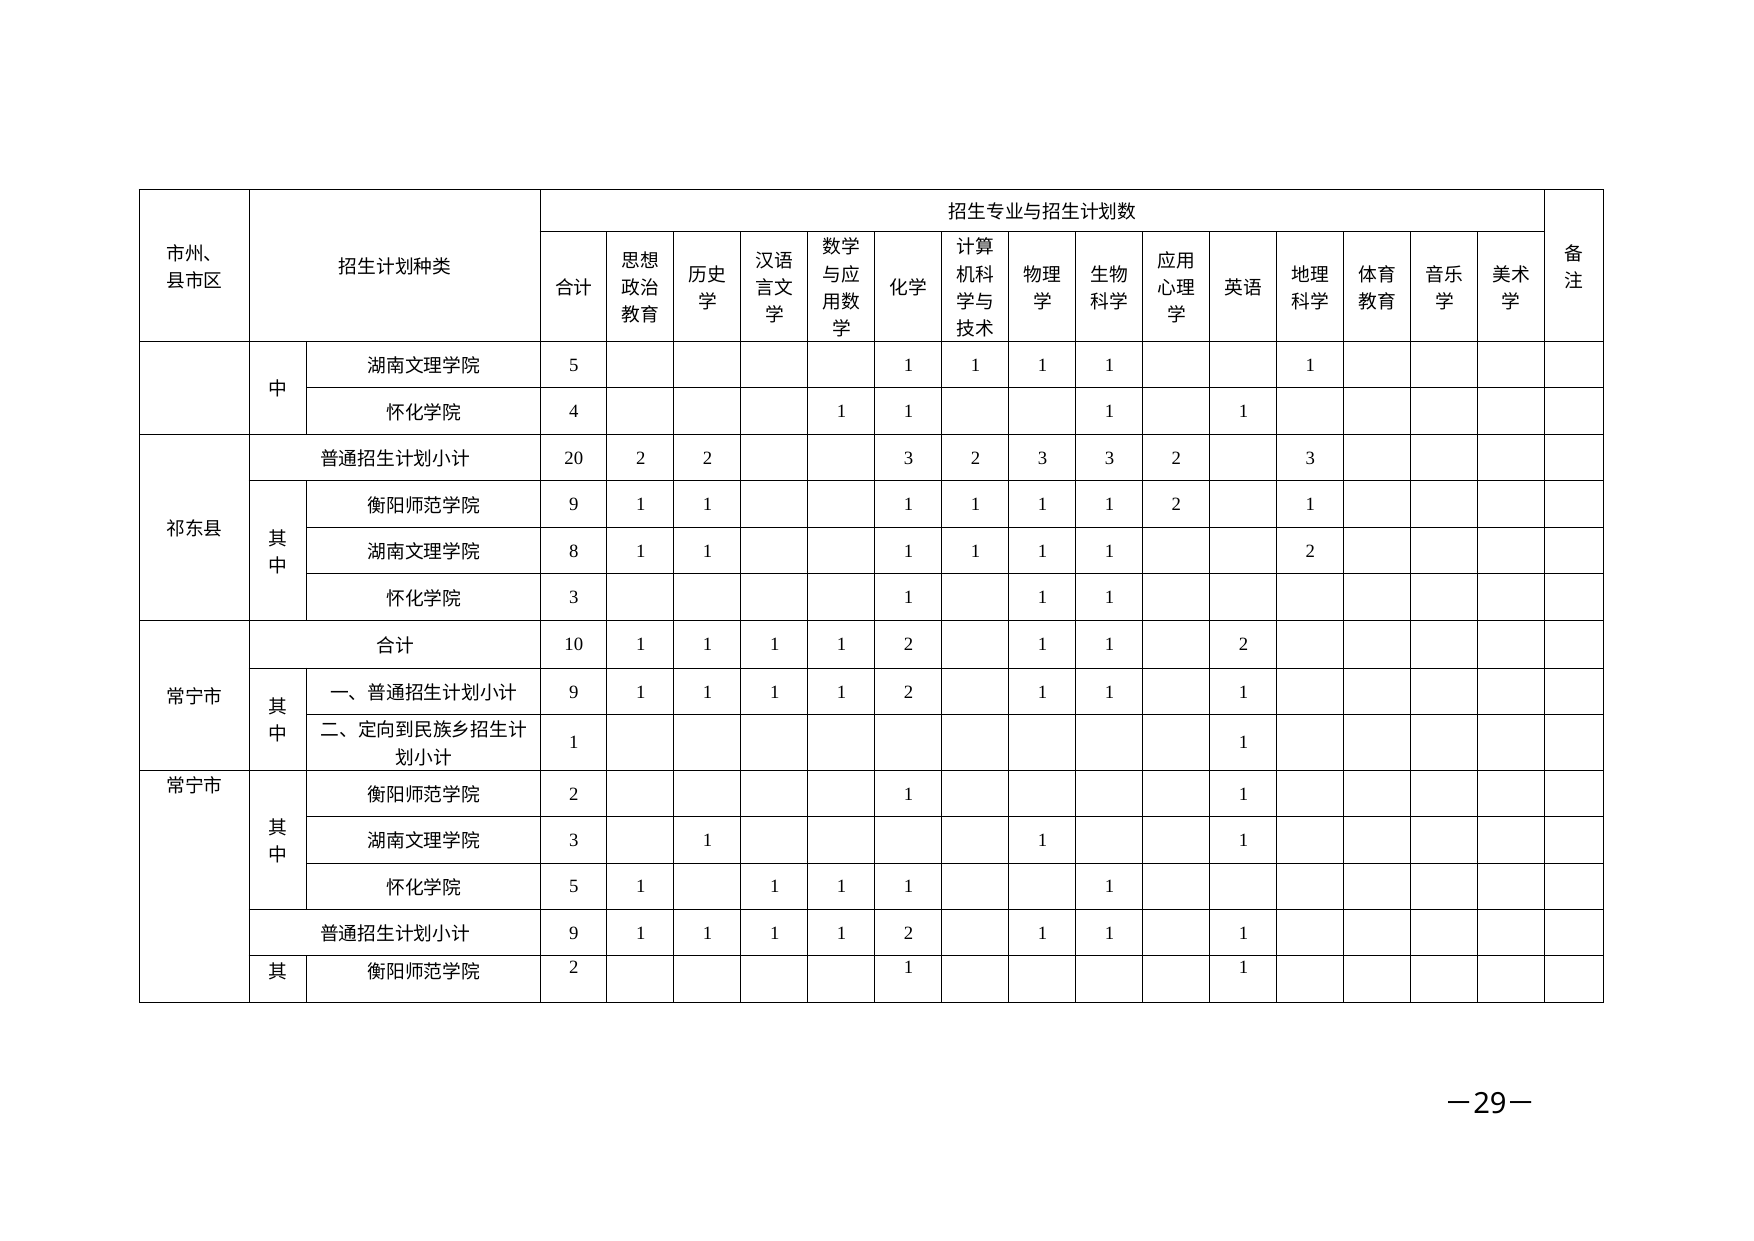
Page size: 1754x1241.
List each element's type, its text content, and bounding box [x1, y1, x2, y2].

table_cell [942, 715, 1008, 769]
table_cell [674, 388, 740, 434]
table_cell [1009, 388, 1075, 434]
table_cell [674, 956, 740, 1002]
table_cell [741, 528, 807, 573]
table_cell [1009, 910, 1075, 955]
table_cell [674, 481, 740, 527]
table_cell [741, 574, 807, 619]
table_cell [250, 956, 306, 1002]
table_cell 物理学 [1009, 232, 1075, 341]
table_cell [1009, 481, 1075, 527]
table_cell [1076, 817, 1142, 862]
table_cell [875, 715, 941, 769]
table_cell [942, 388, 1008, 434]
table_cell 化学 [875, 232, 941, 341]
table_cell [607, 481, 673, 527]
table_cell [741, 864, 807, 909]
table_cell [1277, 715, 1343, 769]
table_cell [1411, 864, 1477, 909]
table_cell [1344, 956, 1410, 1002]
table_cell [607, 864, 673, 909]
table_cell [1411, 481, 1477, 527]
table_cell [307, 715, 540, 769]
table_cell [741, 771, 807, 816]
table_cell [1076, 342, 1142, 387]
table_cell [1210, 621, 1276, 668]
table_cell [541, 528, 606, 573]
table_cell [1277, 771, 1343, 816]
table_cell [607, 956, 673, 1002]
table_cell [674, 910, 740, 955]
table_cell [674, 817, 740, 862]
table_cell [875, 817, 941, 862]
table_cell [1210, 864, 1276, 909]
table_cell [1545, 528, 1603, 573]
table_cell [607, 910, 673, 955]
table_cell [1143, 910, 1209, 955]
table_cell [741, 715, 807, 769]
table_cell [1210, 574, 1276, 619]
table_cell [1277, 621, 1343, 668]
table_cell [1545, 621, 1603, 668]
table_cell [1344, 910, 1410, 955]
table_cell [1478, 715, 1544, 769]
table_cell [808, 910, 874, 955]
table_cell 地理科学 [1277, 232, 1343, 341]
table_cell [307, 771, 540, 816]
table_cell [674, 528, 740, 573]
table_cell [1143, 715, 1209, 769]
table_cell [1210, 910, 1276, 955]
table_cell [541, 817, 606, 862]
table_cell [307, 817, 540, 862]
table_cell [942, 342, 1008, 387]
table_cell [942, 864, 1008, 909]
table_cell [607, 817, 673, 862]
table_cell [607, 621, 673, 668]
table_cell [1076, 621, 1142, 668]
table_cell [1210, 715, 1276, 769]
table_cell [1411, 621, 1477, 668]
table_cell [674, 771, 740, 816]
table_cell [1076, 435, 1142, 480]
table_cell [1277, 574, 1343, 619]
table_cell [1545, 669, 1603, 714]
table_cell 数学与应用数学 [808, 232, 874, 341]
table_cell 计算机科学与技术 [942, 232, 1008, 341]
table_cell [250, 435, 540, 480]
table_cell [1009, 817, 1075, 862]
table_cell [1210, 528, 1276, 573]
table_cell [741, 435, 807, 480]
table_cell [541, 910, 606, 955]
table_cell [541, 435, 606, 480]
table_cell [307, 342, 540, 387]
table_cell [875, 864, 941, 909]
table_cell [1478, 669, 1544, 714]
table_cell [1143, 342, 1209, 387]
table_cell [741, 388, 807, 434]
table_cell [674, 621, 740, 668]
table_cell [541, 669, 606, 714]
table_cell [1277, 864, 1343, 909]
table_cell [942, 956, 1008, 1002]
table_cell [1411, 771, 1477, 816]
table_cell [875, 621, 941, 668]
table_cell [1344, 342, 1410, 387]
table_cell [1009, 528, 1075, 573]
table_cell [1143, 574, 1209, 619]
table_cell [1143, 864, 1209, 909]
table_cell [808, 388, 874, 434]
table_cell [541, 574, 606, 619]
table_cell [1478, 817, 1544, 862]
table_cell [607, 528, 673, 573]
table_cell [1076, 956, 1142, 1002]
table_cell 汉语言文学 [741, 232, 807, 341]
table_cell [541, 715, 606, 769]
table_header 市州、 县市区 [140, 190, 249, 341]
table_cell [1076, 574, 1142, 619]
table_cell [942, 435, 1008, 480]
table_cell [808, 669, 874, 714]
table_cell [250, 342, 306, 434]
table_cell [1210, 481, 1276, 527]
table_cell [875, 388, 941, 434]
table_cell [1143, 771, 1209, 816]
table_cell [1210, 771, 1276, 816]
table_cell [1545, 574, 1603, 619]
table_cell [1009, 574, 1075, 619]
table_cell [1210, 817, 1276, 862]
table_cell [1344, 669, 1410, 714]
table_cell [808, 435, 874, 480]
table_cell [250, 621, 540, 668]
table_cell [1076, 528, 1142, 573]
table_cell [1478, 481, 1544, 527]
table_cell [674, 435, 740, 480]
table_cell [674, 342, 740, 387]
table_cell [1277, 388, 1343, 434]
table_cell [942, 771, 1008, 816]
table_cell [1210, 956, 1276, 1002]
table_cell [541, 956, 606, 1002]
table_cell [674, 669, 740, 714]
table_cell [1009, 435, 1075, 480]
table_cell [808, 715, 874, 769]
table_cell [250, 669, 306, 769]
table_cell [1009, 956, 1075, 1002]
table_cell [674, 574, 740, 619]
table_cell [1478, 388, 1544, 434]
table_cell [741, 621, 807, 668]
table_header 备注 [1545, 190, 1603, 341]
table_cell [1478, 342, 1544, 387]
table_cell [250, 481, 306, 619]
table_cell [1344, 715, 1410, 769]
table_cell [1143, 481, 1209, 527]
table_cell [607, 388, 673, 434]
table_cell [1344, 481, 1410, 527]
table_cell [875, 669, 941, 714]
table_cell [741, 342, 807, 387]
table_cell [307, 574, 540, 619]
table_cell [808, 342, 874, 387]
table_header 招生计划种类 [250, 190, 540, 341]
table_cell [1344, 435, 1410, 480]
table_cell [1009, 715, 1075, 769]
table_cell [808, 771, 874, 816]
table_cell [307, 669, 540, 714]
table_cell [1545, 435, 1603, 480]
table_cell 历史学 [674, 232, 740, 341]
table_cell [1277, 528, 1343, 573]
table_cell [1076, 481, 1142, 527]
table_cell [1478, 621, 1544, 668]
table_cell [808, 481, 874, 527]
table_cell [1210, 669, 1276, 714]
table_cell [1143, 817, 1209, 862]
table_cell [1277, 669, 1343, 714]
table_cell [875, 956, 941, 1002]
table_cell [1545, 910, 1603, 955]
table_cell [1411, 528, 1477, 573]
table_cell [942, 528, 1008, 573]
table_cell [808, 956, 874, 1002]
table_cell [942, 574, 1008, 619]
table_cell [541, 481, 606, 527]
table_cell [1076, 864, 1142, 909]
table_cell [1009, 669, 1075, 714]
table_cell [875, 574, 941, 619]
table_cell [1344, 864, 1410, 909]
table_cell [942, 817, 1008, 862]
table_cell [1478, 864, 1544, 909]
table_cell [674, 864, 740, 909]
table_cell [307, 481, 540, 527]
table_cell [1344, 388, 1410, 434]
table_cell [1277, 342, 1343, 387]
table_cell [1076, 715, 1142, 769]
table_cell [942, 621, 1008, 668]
table_cell 思想政治教育 [607, 232, 673, 341]
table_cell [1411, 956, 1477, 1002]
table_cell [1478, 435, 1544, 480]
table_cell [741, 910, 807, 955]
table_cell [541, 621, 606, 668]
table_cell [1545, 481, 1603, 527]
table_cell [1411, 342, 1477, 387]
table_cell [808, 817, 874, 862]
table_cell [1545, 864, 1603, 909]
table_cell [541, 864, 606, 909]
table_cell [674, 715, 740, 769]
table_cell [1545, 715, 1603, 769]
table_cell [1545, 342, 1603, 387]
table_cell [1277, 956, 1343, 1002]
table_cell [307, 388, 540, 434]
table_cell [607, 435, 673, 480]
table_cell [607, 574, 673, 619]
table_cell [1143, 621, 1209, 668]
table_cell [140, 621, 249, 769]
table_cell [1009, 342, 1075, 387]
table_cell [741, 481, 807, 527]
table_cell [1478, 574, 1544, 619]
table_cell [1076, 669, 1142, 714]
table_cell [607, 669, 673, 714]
table_header 招生专业与招生计划数 [541, 190, 1544, 231]
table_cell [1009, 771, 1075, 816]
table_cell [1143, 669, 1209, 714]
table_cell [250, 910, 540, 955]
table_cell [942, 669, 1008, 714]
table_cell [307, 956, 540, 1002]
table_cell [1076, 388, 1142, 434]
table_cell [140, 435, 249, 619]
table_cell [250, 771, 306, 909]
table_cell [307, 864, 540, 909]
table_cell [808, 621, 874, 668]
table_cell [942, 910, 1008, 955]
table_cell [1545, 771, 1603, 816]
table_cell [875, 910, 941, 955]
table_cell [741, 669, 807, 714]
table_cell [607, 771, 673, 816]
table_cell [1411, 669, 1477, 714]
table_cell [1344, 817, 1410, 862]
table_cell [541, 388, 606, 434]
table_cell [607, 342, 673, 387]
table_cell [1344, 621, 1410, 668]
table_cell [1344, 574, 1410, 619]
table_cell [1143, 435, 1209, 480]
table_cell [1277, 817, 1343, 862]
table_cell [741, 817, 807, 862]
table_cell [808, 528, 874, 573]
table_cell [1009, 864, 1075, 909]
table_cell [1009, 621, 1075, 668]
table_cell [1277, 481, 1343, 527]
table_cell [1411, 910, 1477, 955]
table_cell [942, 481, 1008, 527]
table_cell 应用心理学 [1143, 232, 1209, 341]
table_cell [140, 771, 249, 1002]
table_cell 英语 [1210, 232, 1276, 341]
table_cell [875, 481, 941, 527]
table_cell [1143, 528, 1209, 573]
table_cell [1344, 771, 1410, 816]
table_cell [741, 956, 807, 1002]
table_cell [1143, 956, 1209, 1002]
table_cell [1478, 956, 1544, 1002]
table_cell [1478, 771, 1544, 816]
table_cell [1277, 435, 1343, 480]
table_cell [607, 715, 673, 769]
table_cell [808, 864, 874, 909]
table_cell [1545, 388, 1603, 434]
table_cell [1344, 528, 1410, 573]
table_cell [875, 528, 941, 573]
table_cell 体育教育 [1344, 232, 1410, 341]
table_cell 生物科学 [1076, 232, 1142, 341]
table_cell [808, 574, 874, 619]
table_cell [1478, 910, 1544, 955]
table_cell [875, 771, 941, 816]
table_cell 合计 [541, 232, 606, 341]
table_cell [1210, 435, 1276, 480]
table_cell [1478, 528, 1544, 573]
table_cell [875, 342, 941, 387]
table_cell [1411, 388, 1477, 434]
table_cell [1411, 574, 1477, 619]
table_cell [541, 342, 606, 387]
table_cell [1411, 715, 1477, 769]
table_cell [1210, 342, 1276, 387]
table_cell 音乐学 [1411, 232, 1477, 341]
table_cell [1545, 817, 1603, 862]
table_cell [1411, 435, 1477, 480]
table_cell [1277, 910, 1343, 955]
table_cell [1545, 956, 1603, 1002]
table_cell 美术学 [1478, 232, 1544, 341]
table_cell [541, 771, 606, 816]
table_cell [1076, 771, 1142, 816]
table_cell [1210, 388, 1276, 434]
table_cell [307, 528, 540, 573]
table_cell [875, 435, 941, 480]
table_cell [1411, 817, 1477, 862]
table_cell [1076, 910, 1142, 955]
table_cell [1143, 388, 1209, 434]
